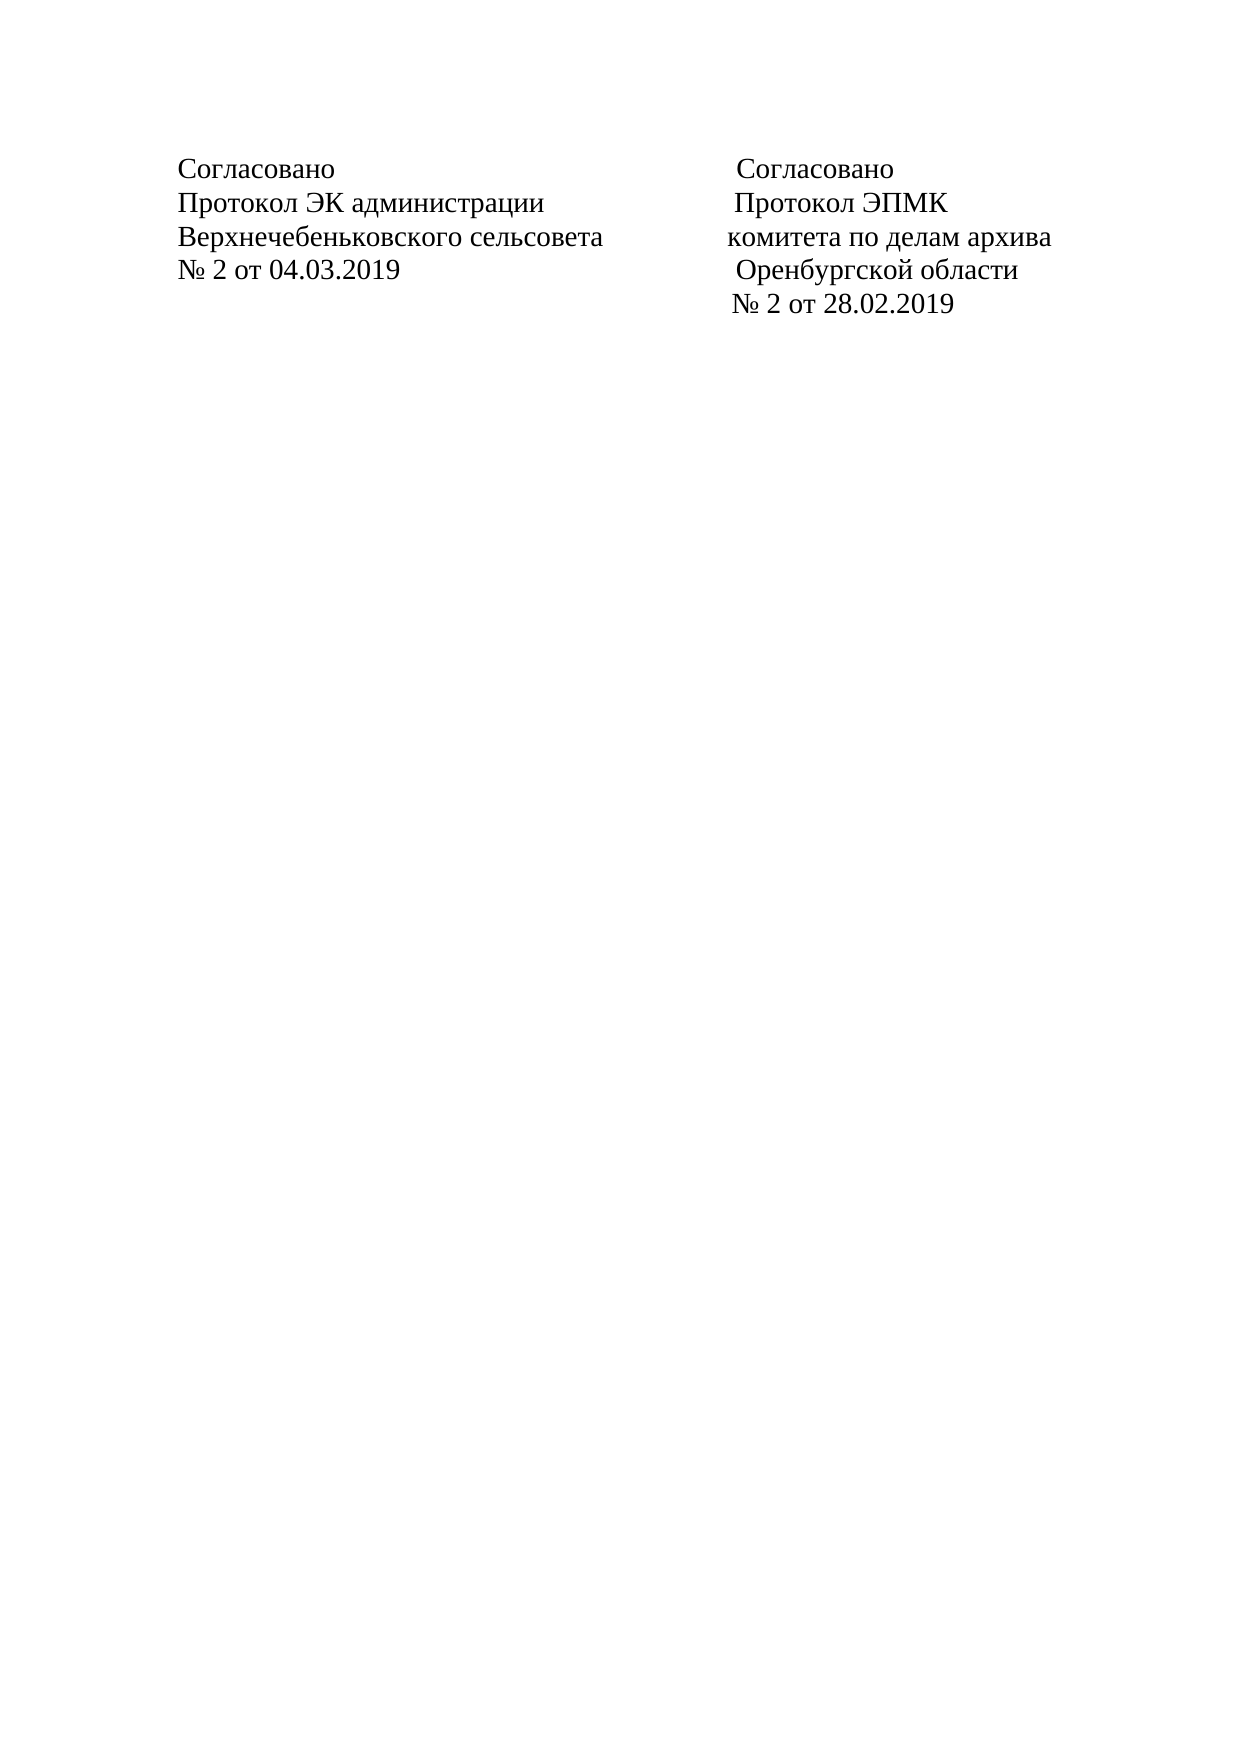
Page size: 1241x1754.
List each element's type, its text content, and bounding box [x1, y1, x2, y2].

text № 2 от 28.02.2019 [177, 286, 1152, 319]
text Согласовано Согласовано [177, 152, 1152, 185]
text Протокол ЭК администрации Протокол ЭПМК [177, 185, 1152, 219]
text № 2 от 04.03.2019 Оренбургской области [177, 252, 1152, 286]
text Верхнечебеньковского сельсовета комитета по делам архива [177, 219, 1152, 252]
